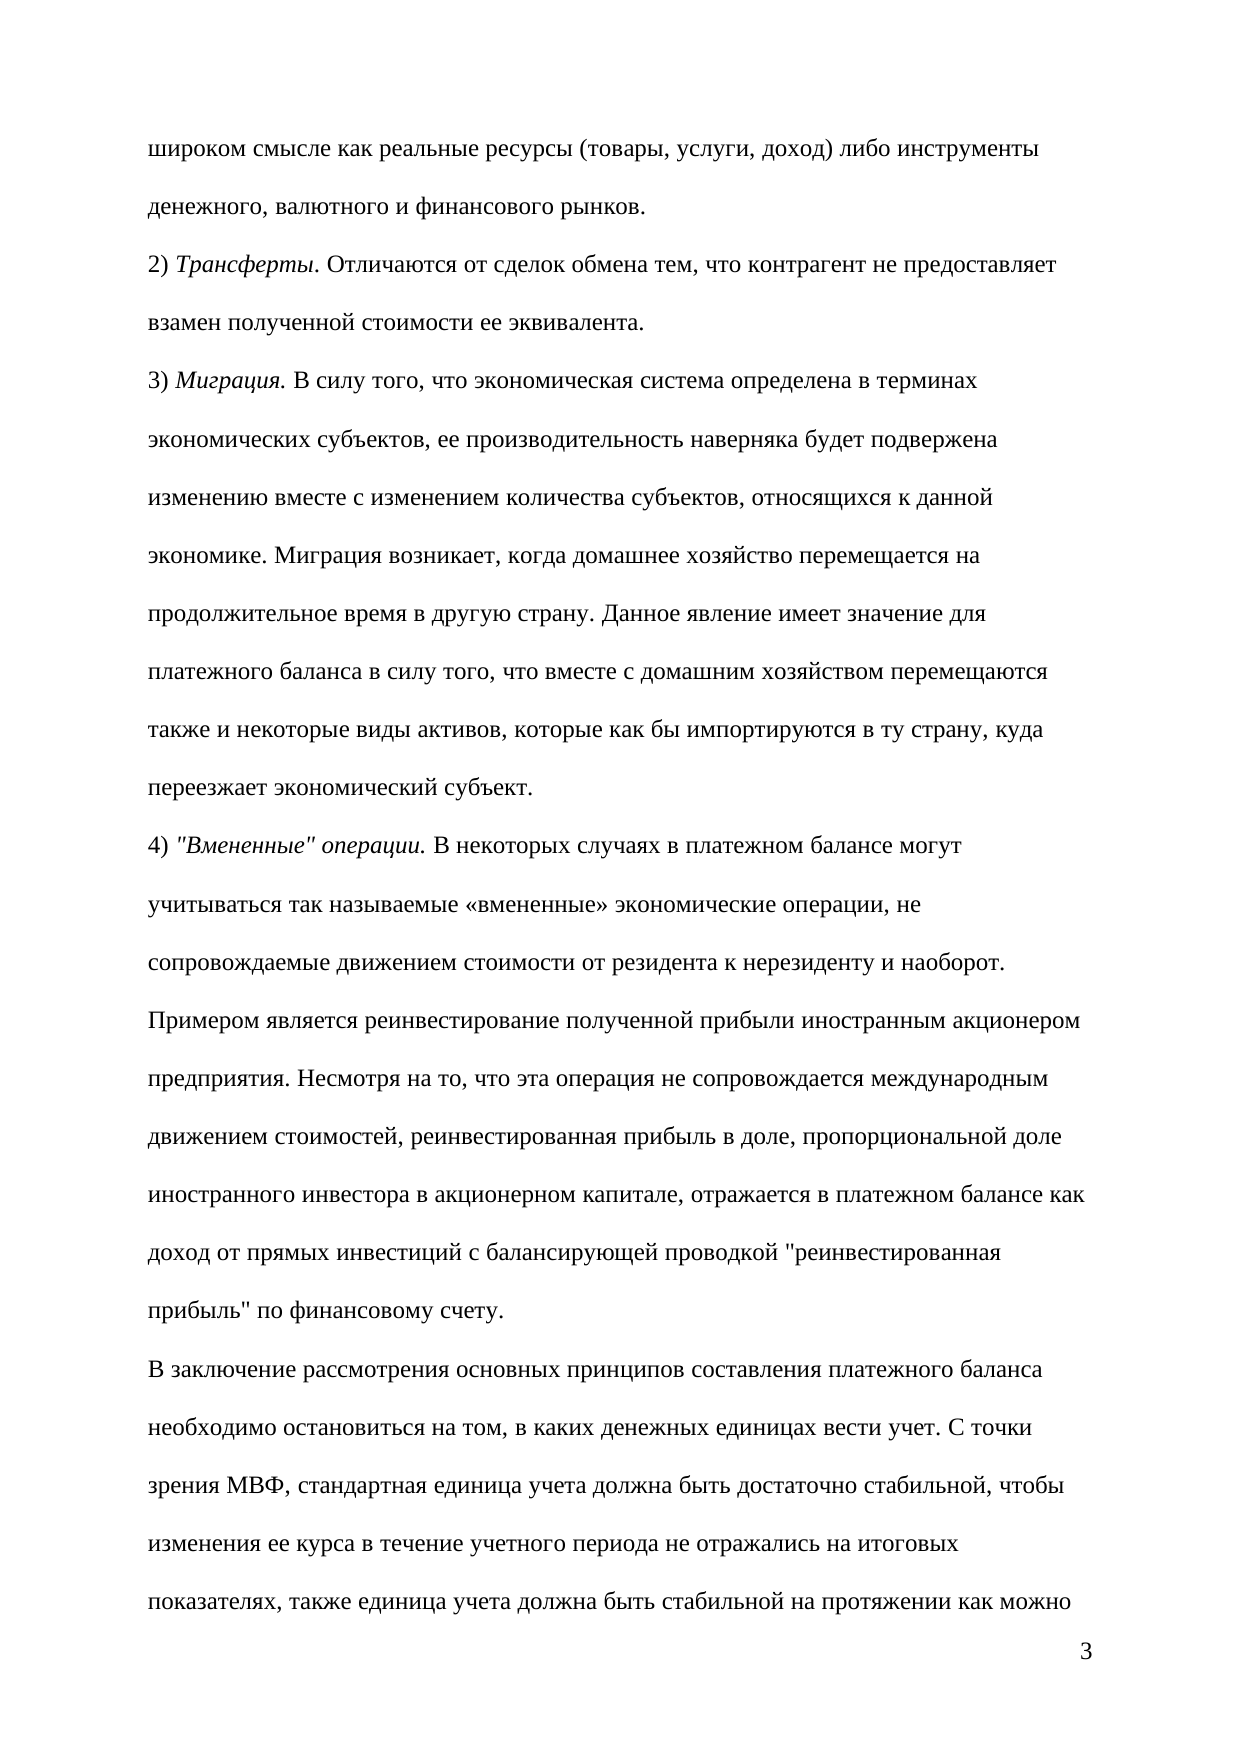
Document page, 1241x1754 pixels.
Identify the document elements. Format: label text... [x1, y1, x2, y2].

text 2) Трансферты. Отличаются от сделок обмена тем, что контрагент не предоставляет взамен полученной стоимости ее эквивалента. [148, 249, 1092, 336]
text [148, 133, 1092, 220]
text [148, 1353, 1092, 1615]
text 4) "Вмененные" операции. В некоторых случаях в платежном балансе могут учитываться так называемые «вмененные» экономические операции, не сопровождаемые движением стоимости от резидента к нерезиденту и наоборот. Примером является реинвестирование полученной прибыли иностранным акционером предприятия. Несмотря на то, что эта операция не сопровождается международным движением стоимостей, реинвестированная прибыль в доле, пропорциональной доле иностранного инвестора в акционерном капитале, отражается в платежном балансе как доход от прямых инвестиций с балансирующей проводкой "реинвестированная прибыль" по финансовому счету. [148, 830, 1092, 1324]
text 3) Миграция. В силу того, что экономическая система определена в терминах экономических субъектов, ее производительность наверняка будет подвержена изменению вместе с изменением количества субъектов, относящихся к данной экономике. Миграция возникает, когда домашнее хозяйство перемещается на продолжительное время в другую страну. Данное явление имеет значение для платежного баланса в силу того, что вместе с домашним хозяйством перемещаются также и некоторые виды активов, которые как бы импортируются в ту страну, куда переезжает экономический субъект. [148, 365, 1092, 801]
